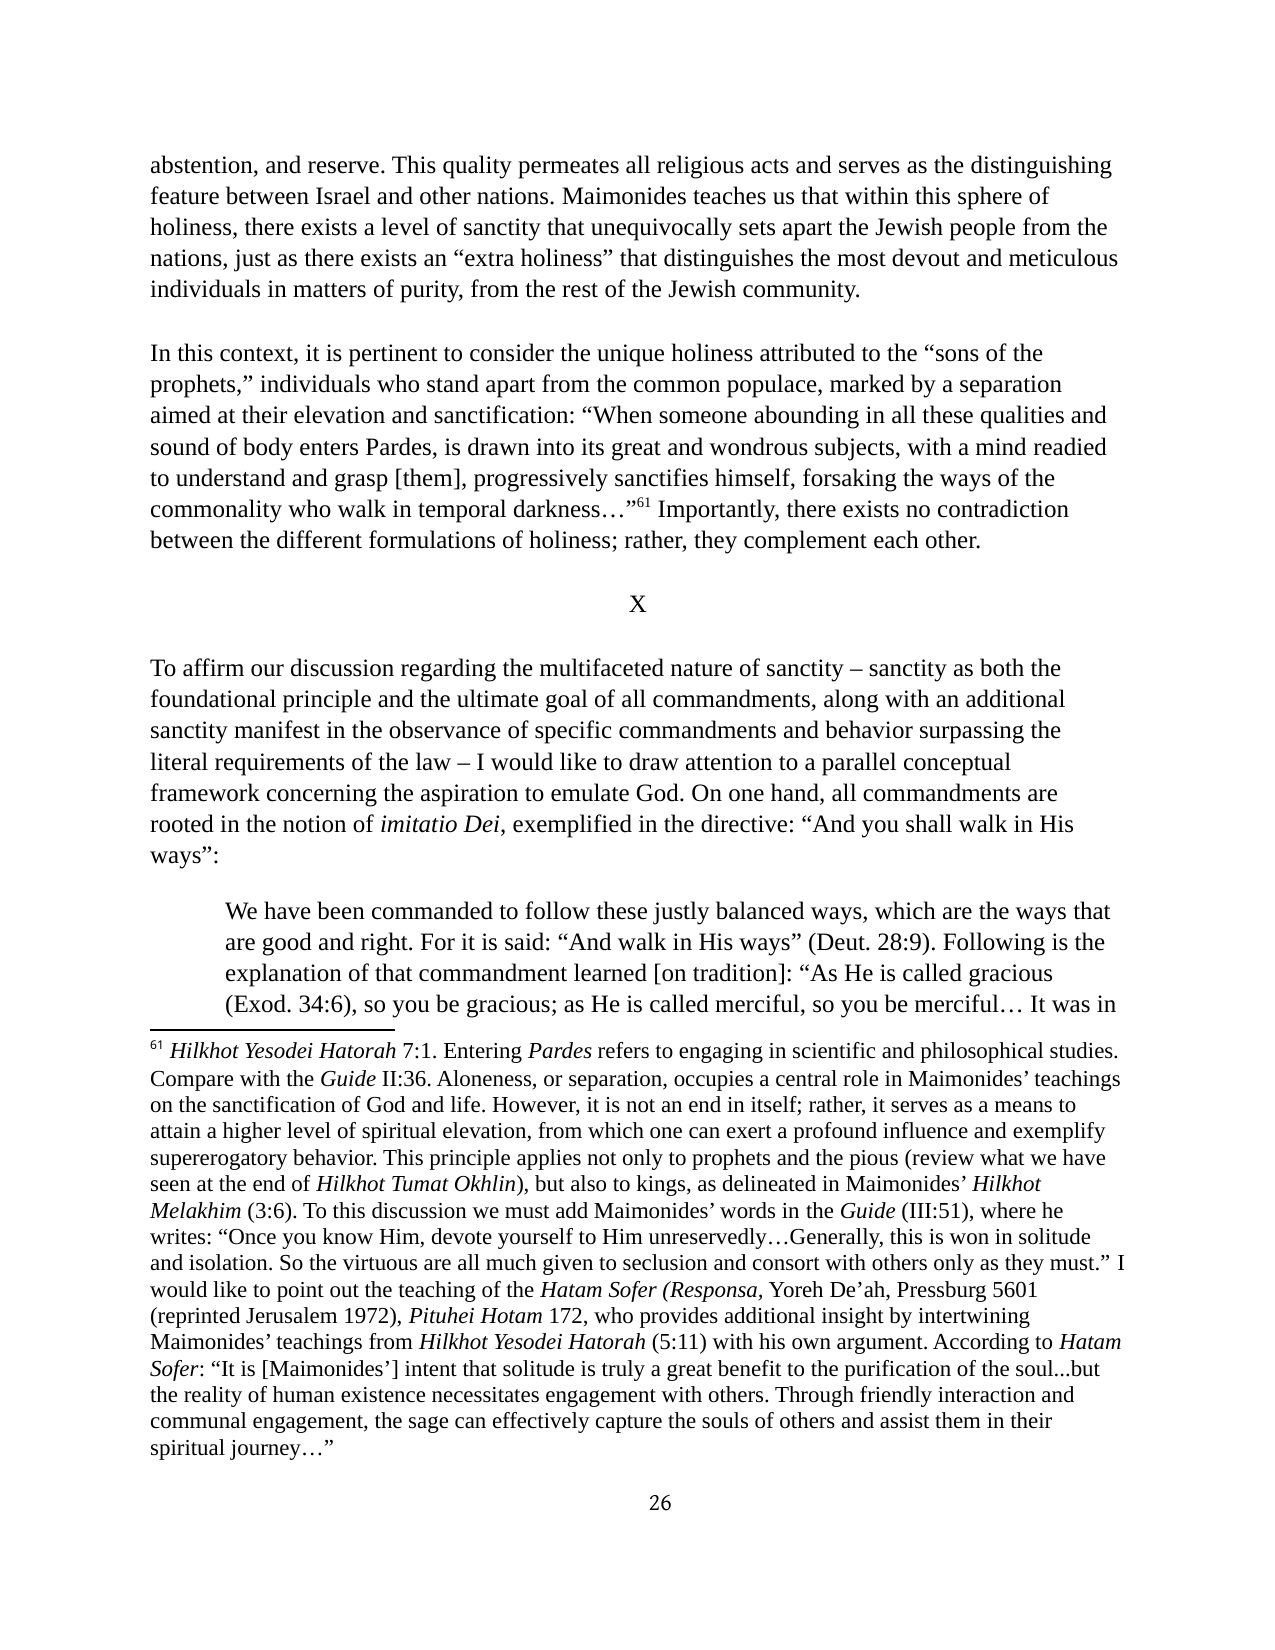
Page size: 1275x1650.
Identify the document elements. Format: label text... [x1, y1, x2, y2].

text X [150, 589, 1125, 618]
text We have been commanded to follow these justly balanced ways, which are the ways that are good and right. For it is said: “And walk in His ways” (Deut. 28:9). Following is the explanation of that commandment learned [on tradition]: “As He is called gracious (Exod. 34:6), so you be gracious; as He is called merciful, so you be merciful… It was in this vein that the prophets referred to God by the various metonymical names such as Slow to Anger and Abundantly Kind (Exod. 34:6), Just and Upright (Deut. 32:4), Blameless (Deut. 32:4), Mighty (Deut. 10:17), and Strong (Jer. 50:34) [though He does not act from dispositions of the soul] – to teach [us] that these are good and right ways, and that a person is duty-bound to conduct himself by them and pattern himself [after them] to the best of his ability….Because these appellations of the [Divine] Form-Giver correspond to the justly balanced way we are duty-bound to follow, that way is called “the way of the Lord.” It is the one that our father Abraham taught his progeny, as it is said, “For I have singled him out that he may instruct his progeny and followers [who come] after him to keep the way of the Lord by doing what is virtuous and just” (Gen. 18:19). [225, 896, 1125, 1018]
text To affirm our discussion regarding the multifaceted nature of sanctity – sanctity as both the foundational principle and the ultimate goal of all commandments, along with an additional sanctity manifest in the observance of specific commandments and behavior surpassing the literal requirements of the law – I would like to draw attention to a parallel conceptual framework concerning the aspiration to emulate God. On one hand, all commandments are rooted in the notion of imitatio Dei, exemplified in the directive: “And you shall walk in His ways”: [150, 653, 1125, 868]
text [150, 150, 1125, 303]
text In this context, it is pertinent to consider the unique holiness attributed to the “sons of the prophets,” individuals who stand apart from the common populace, marked by a separation aimed at their elevation and sanctification: “When someone abounding in all these qualities and sound of body enters Pardes, is drawn into its great and wondrous subjects, with a mind readied to understand and grasp [them], progressively sanctifies himself, forsaking the ways of the commonality who walk in temporal darkness…” Importantly, there exists no contradiction between the different formulations of holiness; rather, they complement each other. [150, 338, 1125, 553]
